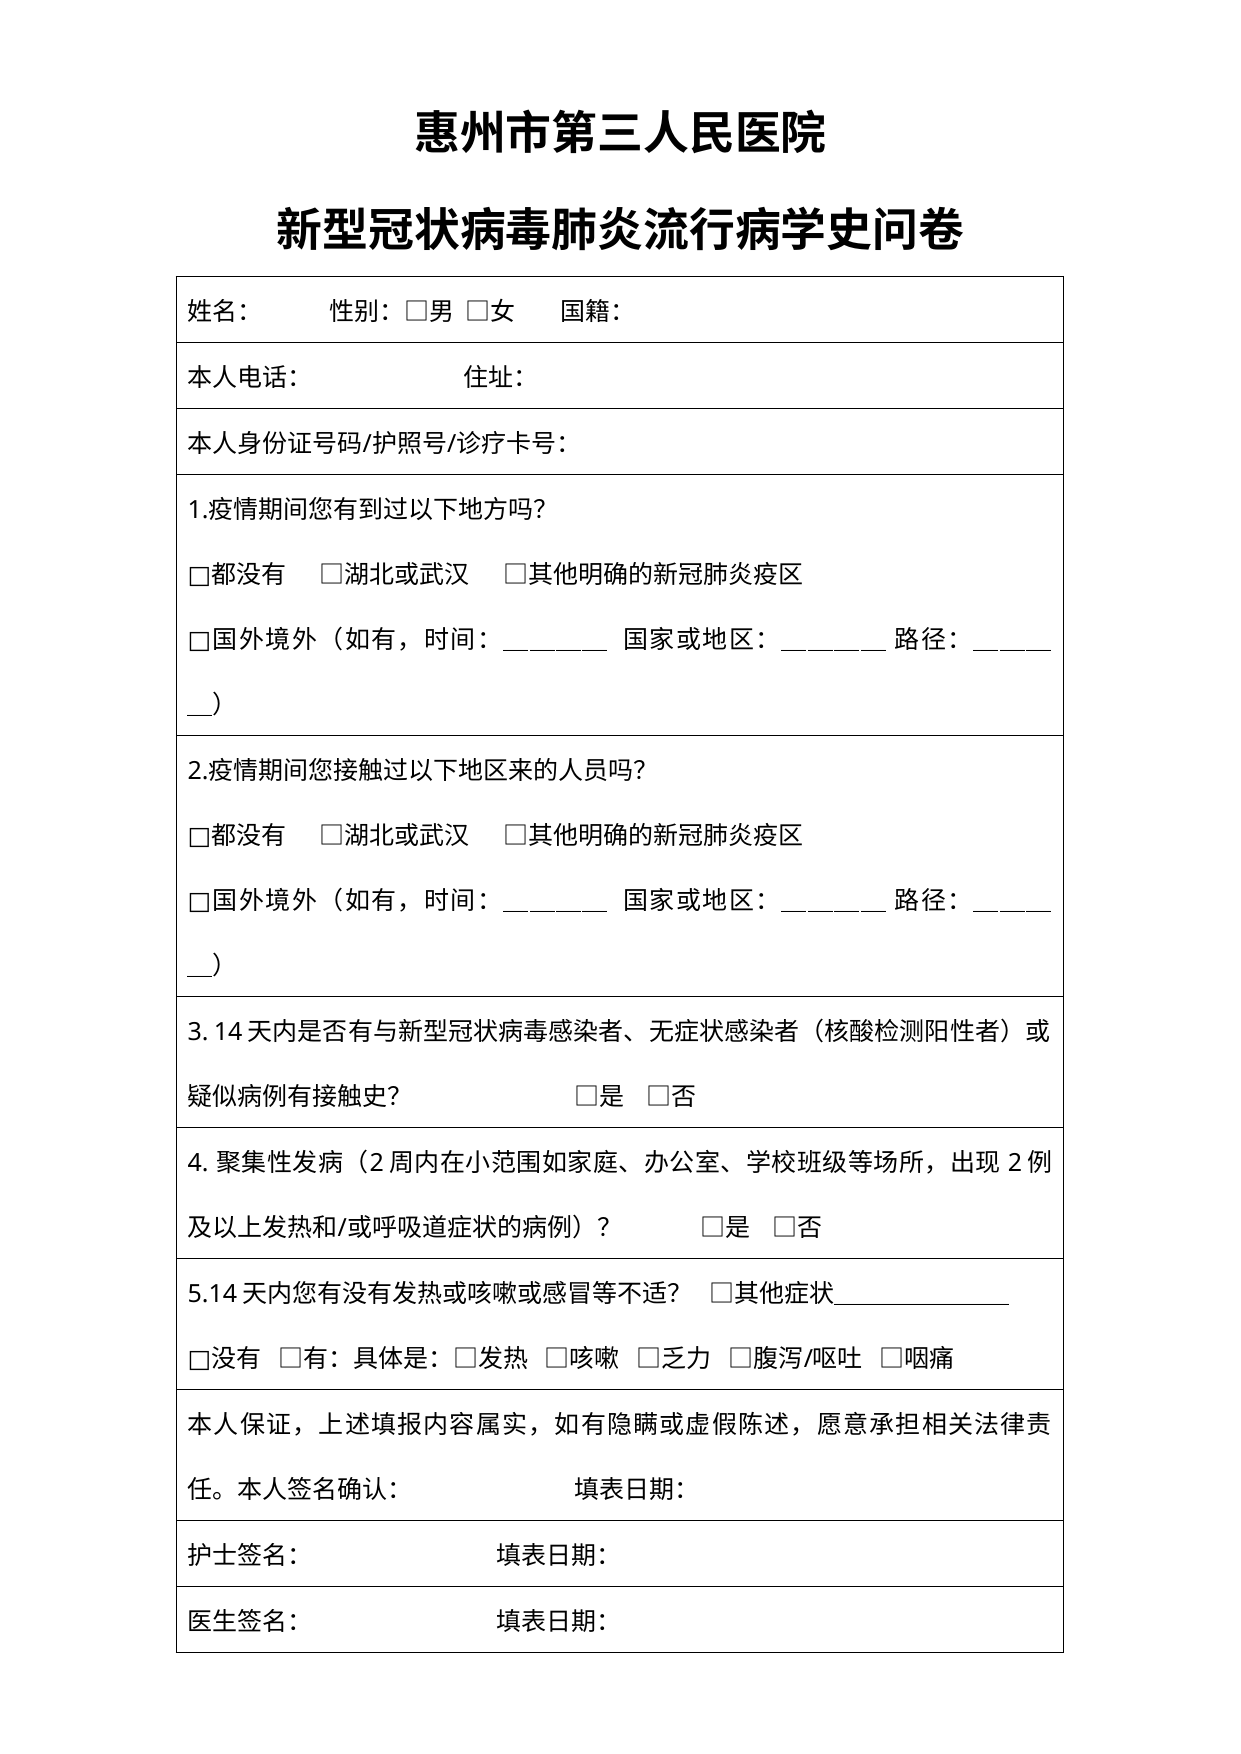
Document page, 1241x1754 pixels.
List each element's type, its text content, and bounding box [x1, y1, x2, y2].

table_cell 3. 14天内是否有与新型冠状病毒感染者、无症状感染者（核酸检测阳性者）或疑似病例有接触史？ □是 □否 [177, 997, 1063, 1127]
table_cell 护士签名： 填表日期： [177, 1521, 1063, 1586]
table_cell 医生签名： 填表日期： [177, 1587, 1063, 1652]
table_cell 本人身份证号码/护照号/诊疗卡号： [177, 409, 1063, 474]
text 惠州市第三人民医院 新型冠状病毒肺炎流行病学史问卷 [75, 81, 1165, 276]
table_cell 本人电话： 住址： [177, 343, 1063, 408]
table_cell 5.14天内您有没有发热或咳嗽或感冒等不适？ □其他症状＿＿＿＿＿＿＿ □没有 □有：具体是：□发热 □咳嗽 □乏力 □腹泻/呕吐 □咽痛 [177, 1259, 1063, 1389]
table_cell 1.疫情期间您有到过以下地方吗？ □都没有 □湖北或武汉 □其他明确的新冠肺炎疫区 □国外境外（如有，时间：＿＿＿＿ 国家或地区：＿＿＿＿ 路径：＿＿＿＿） [177, 475, 1063, 735]
table_cell 4. 聚集性发病（2周内在小范围如家庭、办公室、学校班级等场所，出现2例及以上发热和/或呼吸道症状的病例）？ □是 □否 [177, 1128, 1063, 1258]
table_cell 本人保证，上述填报内容属实，如有隐瞒或虚假陈述，愿意承担相关法律责任。本人签名确认： 填表日期： [177, 1390, 1063, 1520]
table_cell 2.疫情期间您接触过以下地区来的人员吗？ □都没有 □湖北或武汉 □其他明确的新冠肺炎疫区 □国外境外（如有，时间：＿＿＿＿ 国家或地区：＿＿＿＿ 路径：＿＿＿＿） [177, 736, 1063, 996]
table_header 姓名： 性别：□男 □女 国籍： [177, 277, 1063, 342]
